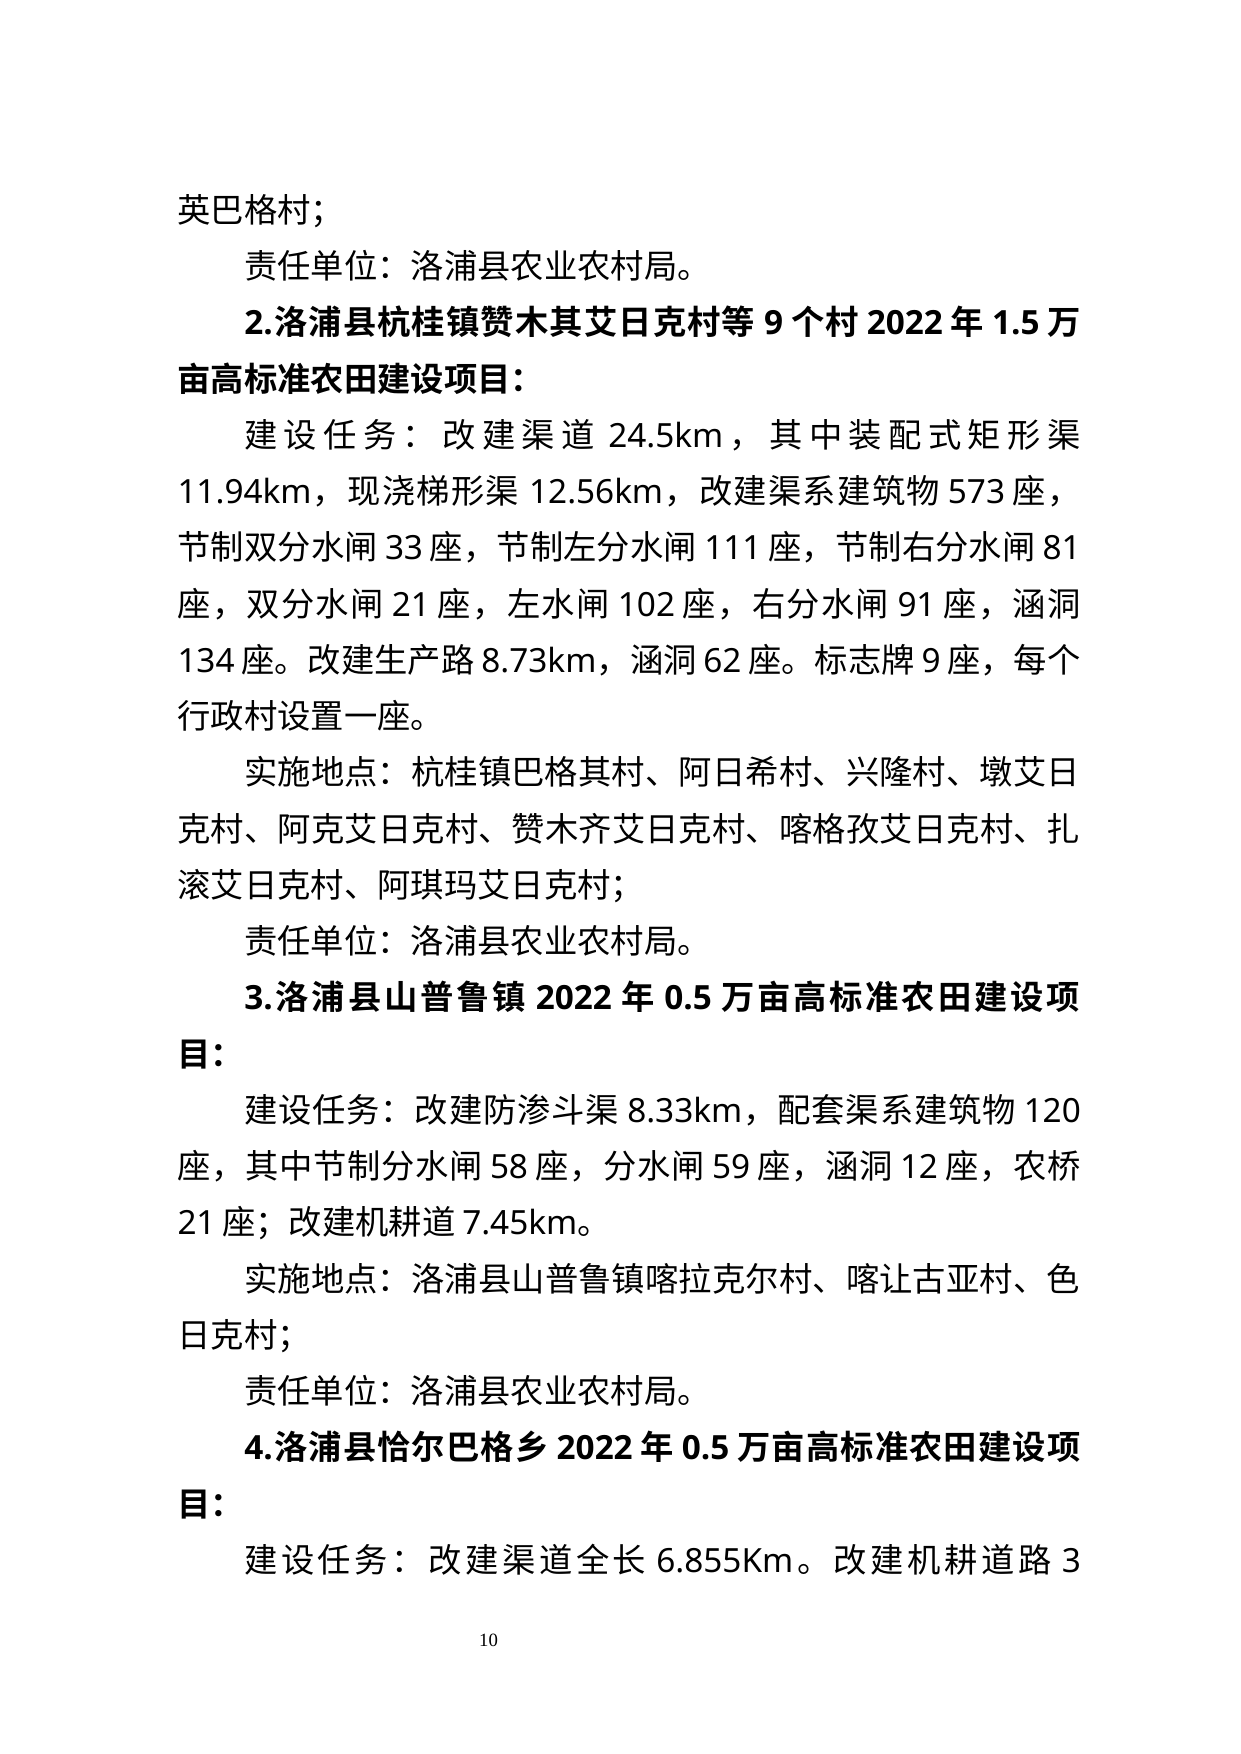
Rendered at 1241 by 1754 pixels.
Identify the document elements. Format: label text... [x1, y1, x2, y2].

list 实施地点：杭桂镇巴格其村、阿日希村、兴隆村、墩艾日克村、阿克艾日克村、赞木齐艾日克村、喀格孜艾日克村、扎滚艾日克村、阿琪玛艾日克村； [177, 740, 1081, 908]
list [177, 1527, 1081, 1583]
list 实施地点：洛浦县山普鲁镇喀拉克尔村、喀让古亚村、色日克村； [177, 1246, 1081, 1358]
list 责任单位：洛浦县农业农村局。 [177, 1358, 1081, 1415]
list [177, 177, 1081, 233]
list 3.洛浦县山普鲁镇2022年0.5万亩高标准农田建设项目： [177, 965, 1081, 1077]
list 2.洛浦县杭桂镇赞木其艾日克村等9个村2022年1.5万亩高标准农田建设项目： [177, 290, 1081, 402]
list 责任单位：洛浦县农业农村局。 [177, 908, 1081, 965]
list 建设任务：改建防渗斗渠8.33km，配套渠系建筑物120座，其中节制分水闸58座，分水闸59座，涵洞12座，农桥21座；改建机耕道7.45km。 [177, 1077, 1081, 1246]
list 4.洛浦县恰尔巴格乡2022年0.5万亩高标准农田建设项目： [177, 1415, 1081, 1527]
list 责任单位：洛浦县农业农村局。 [177, 233, 1081, 290]
list 建设任务：改建渠道24.5km，其中装配式矩形渠 11.94km，现浇梯形渠 12.56km，改建渠系建筑物573座，节制双分水闸33座，节制左分水闸111座，节制右分水闸81座，双分水闸21座，左水闸102座，右分水闸91座，涵洞134座。改建生产路8.73km，涵洞62座。标志牌9座，每个行政村设置一座。 [177, 402, 1081, 740]
